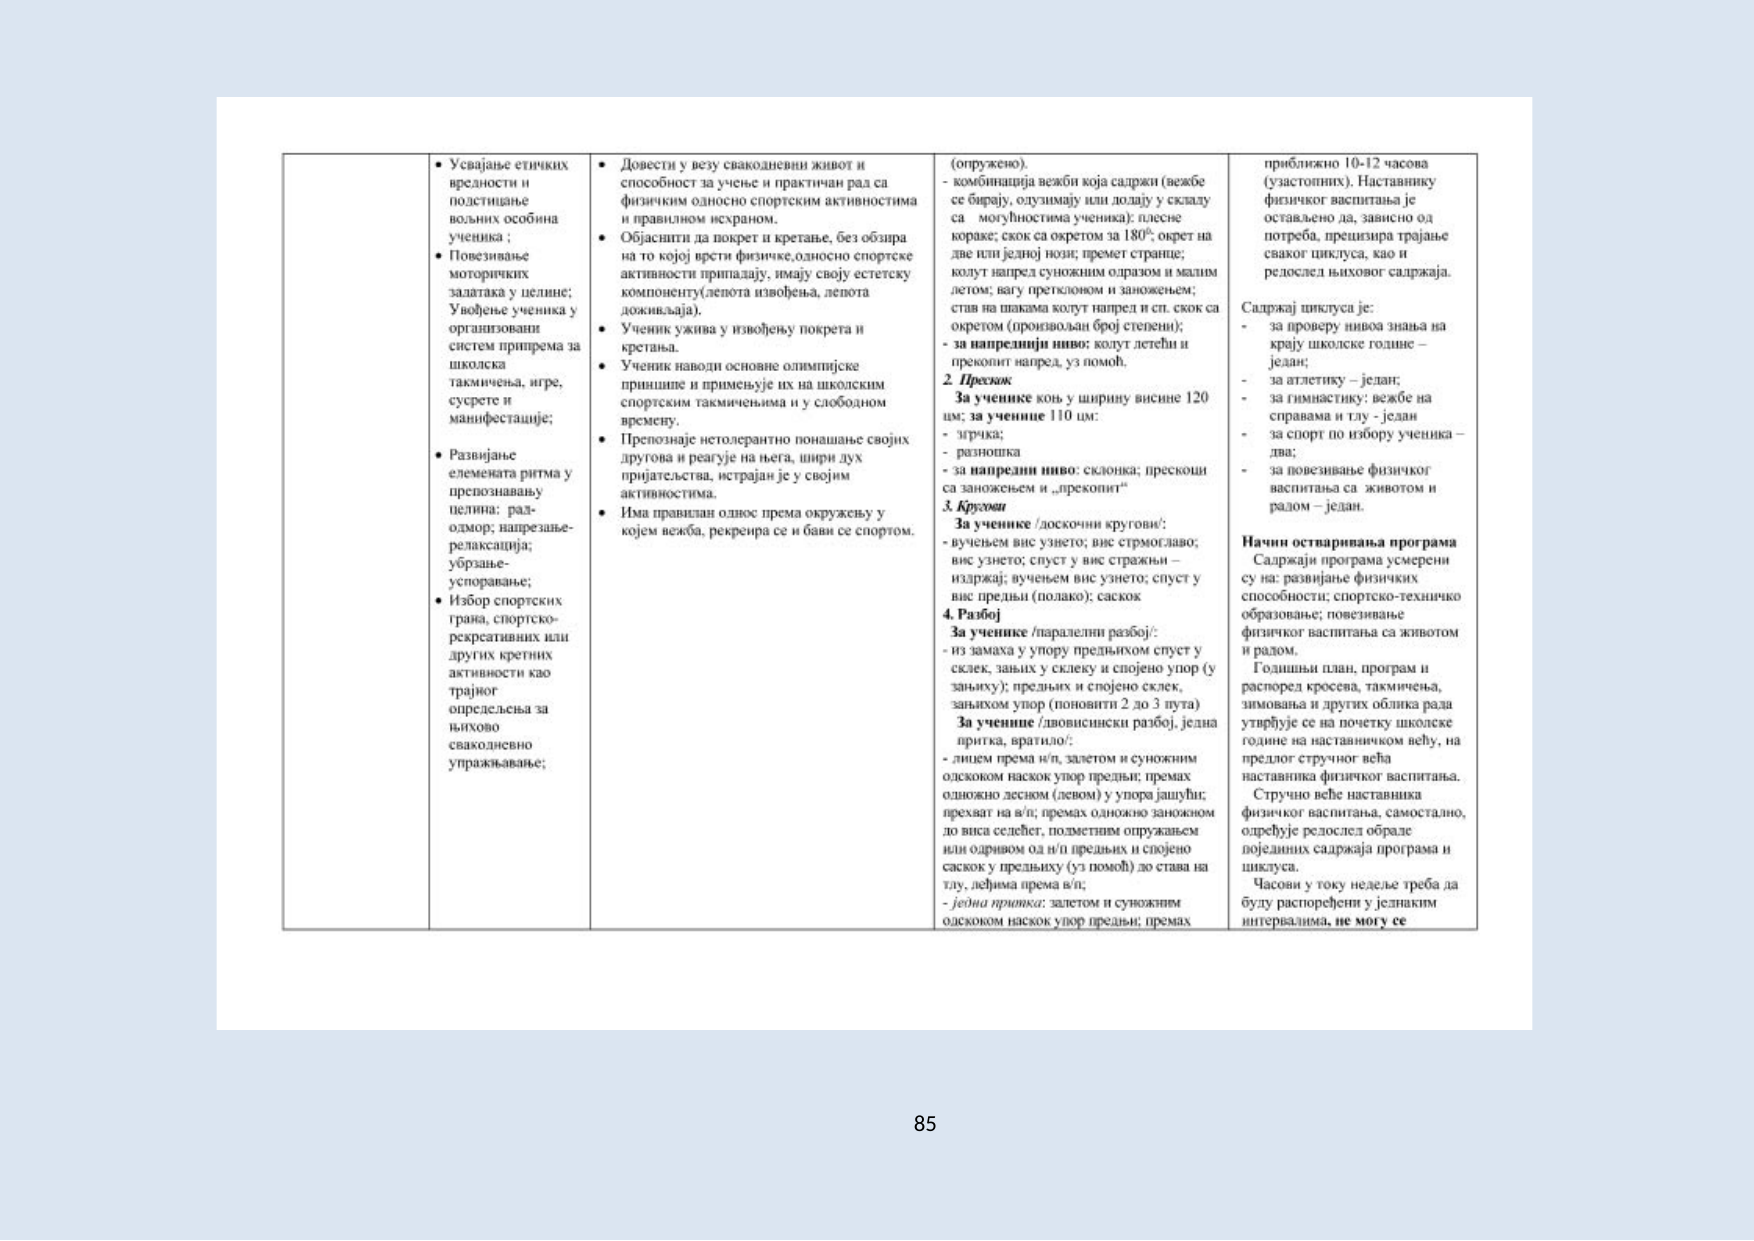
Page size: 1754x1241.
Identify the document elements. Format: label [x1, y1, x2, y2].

picture [216, 97, 1533, 1030]
